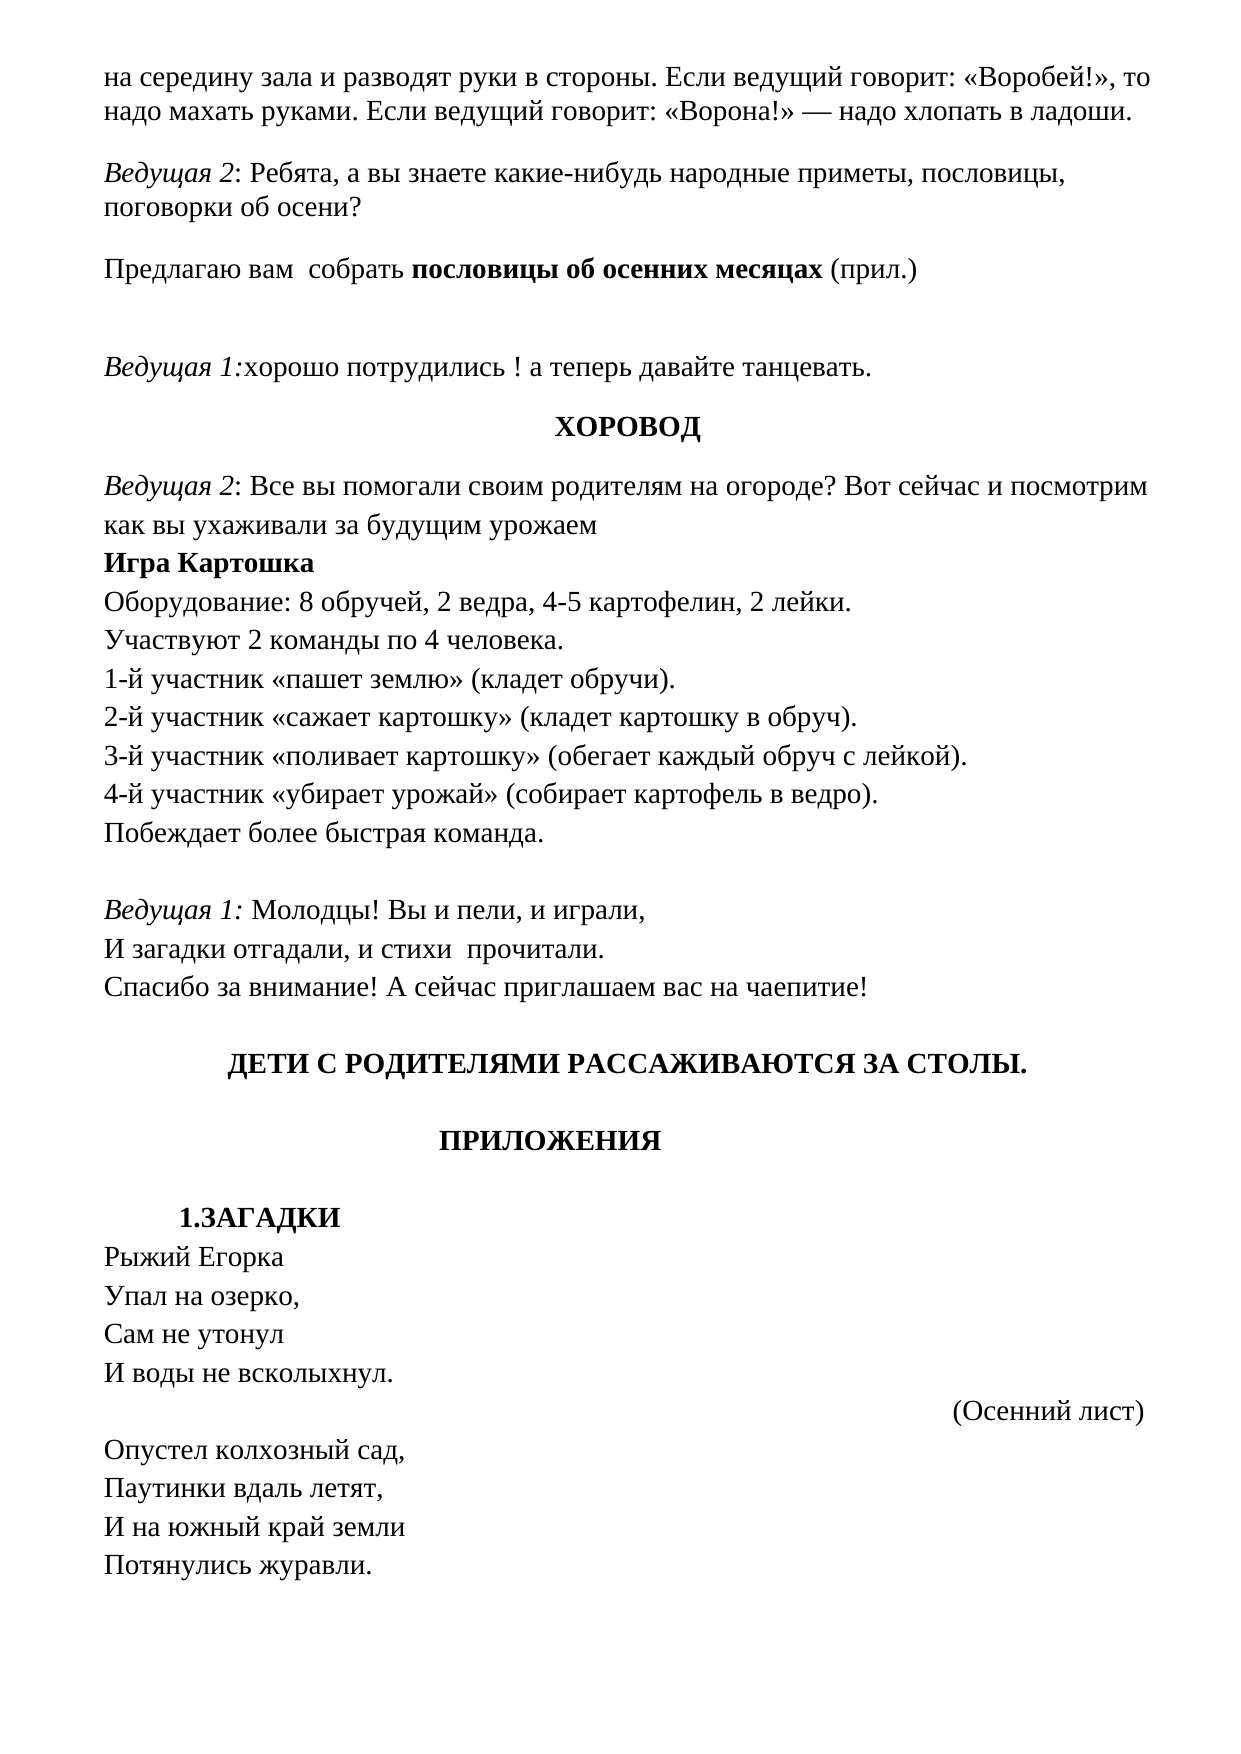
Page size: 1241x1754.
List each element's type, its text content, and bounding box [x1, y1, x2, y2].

text Ведущая 1:хорошо потрудились ! а теперь давайте танцевать. [103, 349, 1152, 383]
text Предлагаю вам собрать пословицы об осенних месяцах (прил.) [103, 252, 1152, 285]
text Ведущая 2: Ребята, а вы знаете какие-нибудь народные приметы, пословицы, поговорки об осени? [103, 155, 1152, 222]
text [103, 1432, 1152, 1581]
text Рыжий Егорка Упал на озерко, Сам не утонул И воды не всколыхнул. [103, 1239, 1152, 1388]
text Игра Картошка Оборудование: 8 обручей, 2 ведра, 4-5 картофелин, 2 лейки. Участвуют 2 команды по 4 человека. 1-й участник «пашет землю» (кладет обручи). 2-й участник «сажает картошку» (кладет картошку в обруч). 3-й участник «поливает картошку» (обегает каждый обруч с лейкой). 4-й участник «убирает урожай» (собирает картофель в ведро). Побеждает более быстрая команда. [103, 545, 1152, 849]
text ХОРОВОД [103, 409, 1152, 442]
text (Осенний лист) [103, 1393, 1152, 1427]
text Ведущая 1: Молодцы! Вы и пели, и играли, [103, 854, 1152, 926]
text ДЕТИ С РОДИТЕЛЯМИ РАССАЖИВАЮТСЯ ЗА СТОЛЫ. [103, 1046, 1152, 1080]
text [103, 59, 1152, 126]
list 1.ЗАГАДКИ [178, 1201, 1152, 1234]
text И загадки отгадали, и стихи прочитали. Спасибо за внимание! А сейчас приглашаем вас на чаепитие! [103, 931, 1152, 1003]
text Ведущая 2: Все вы помогали своим родителям на огороде? Вот сейчас и посмотрим как вы ухаживали за будущим урожаем [103, 468, 1152, 540]
text ПРИЛОЖЕНИЯ [103, 1123, 1152, 1157]
